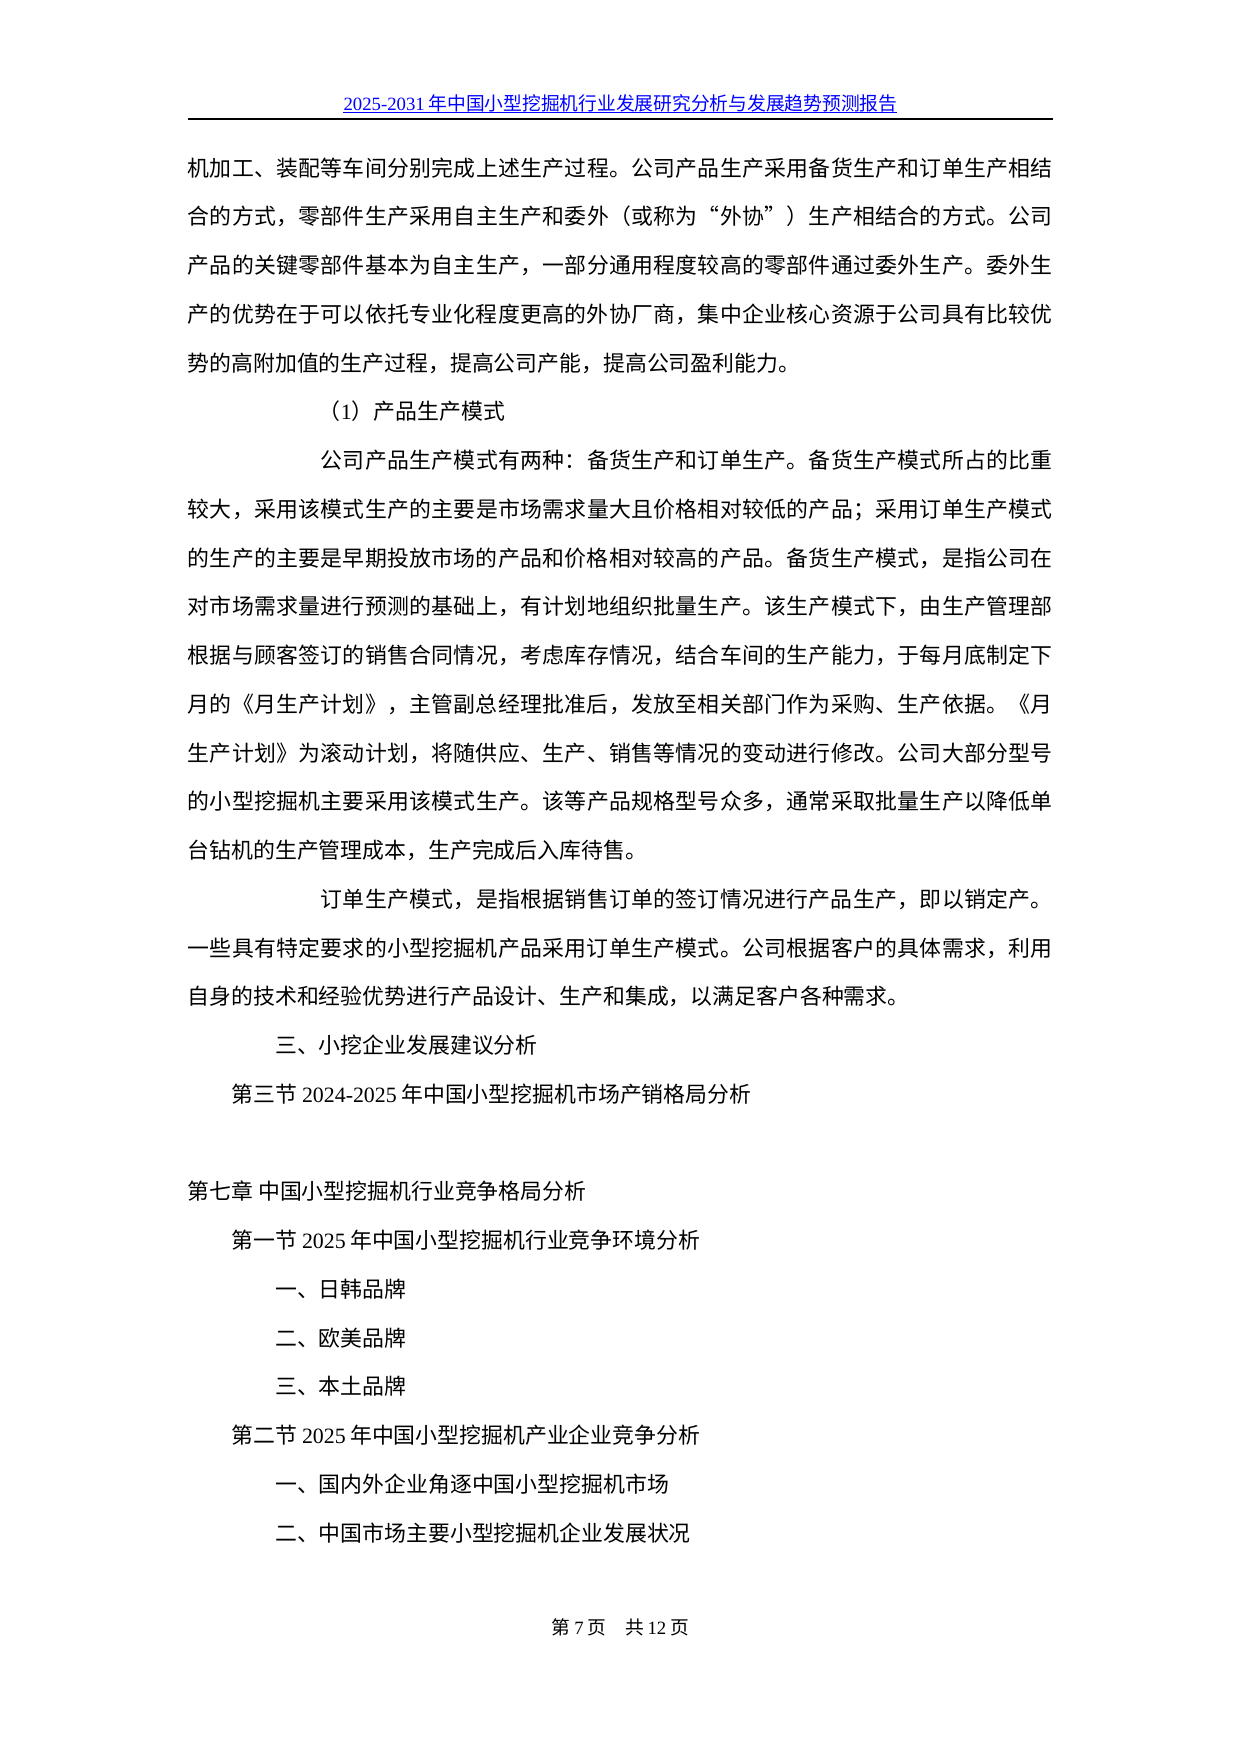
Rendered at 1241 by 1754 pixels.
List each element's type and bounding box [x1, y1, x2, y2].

text [187, 150, 1053, 1548]
